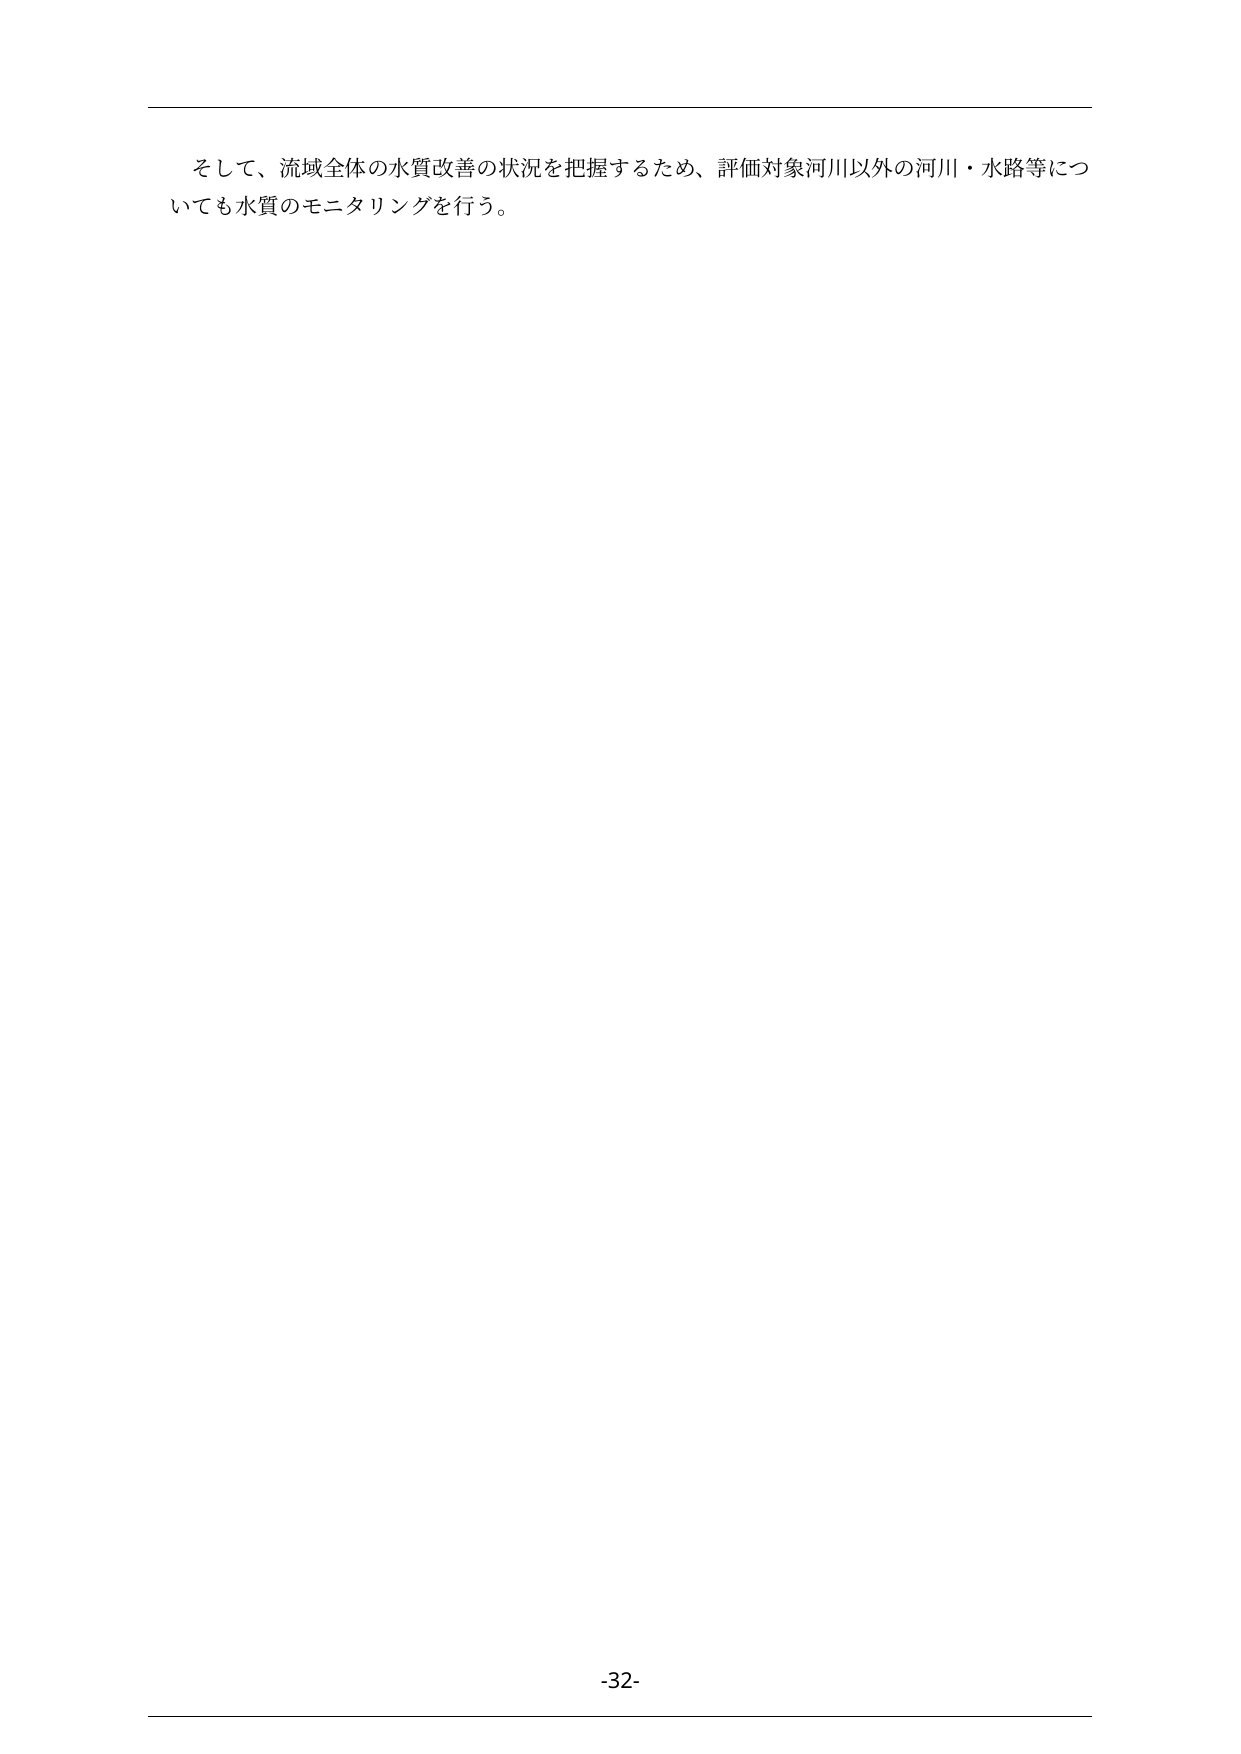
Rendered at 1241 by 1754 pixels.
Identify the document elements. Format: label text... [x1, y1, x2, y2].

text そして、流域全体の水質改善の状況を把握するため、評価対象河川以外の河川・水路等についても水質のモニタリングを行う。 [169, 149, 1092, 224]
